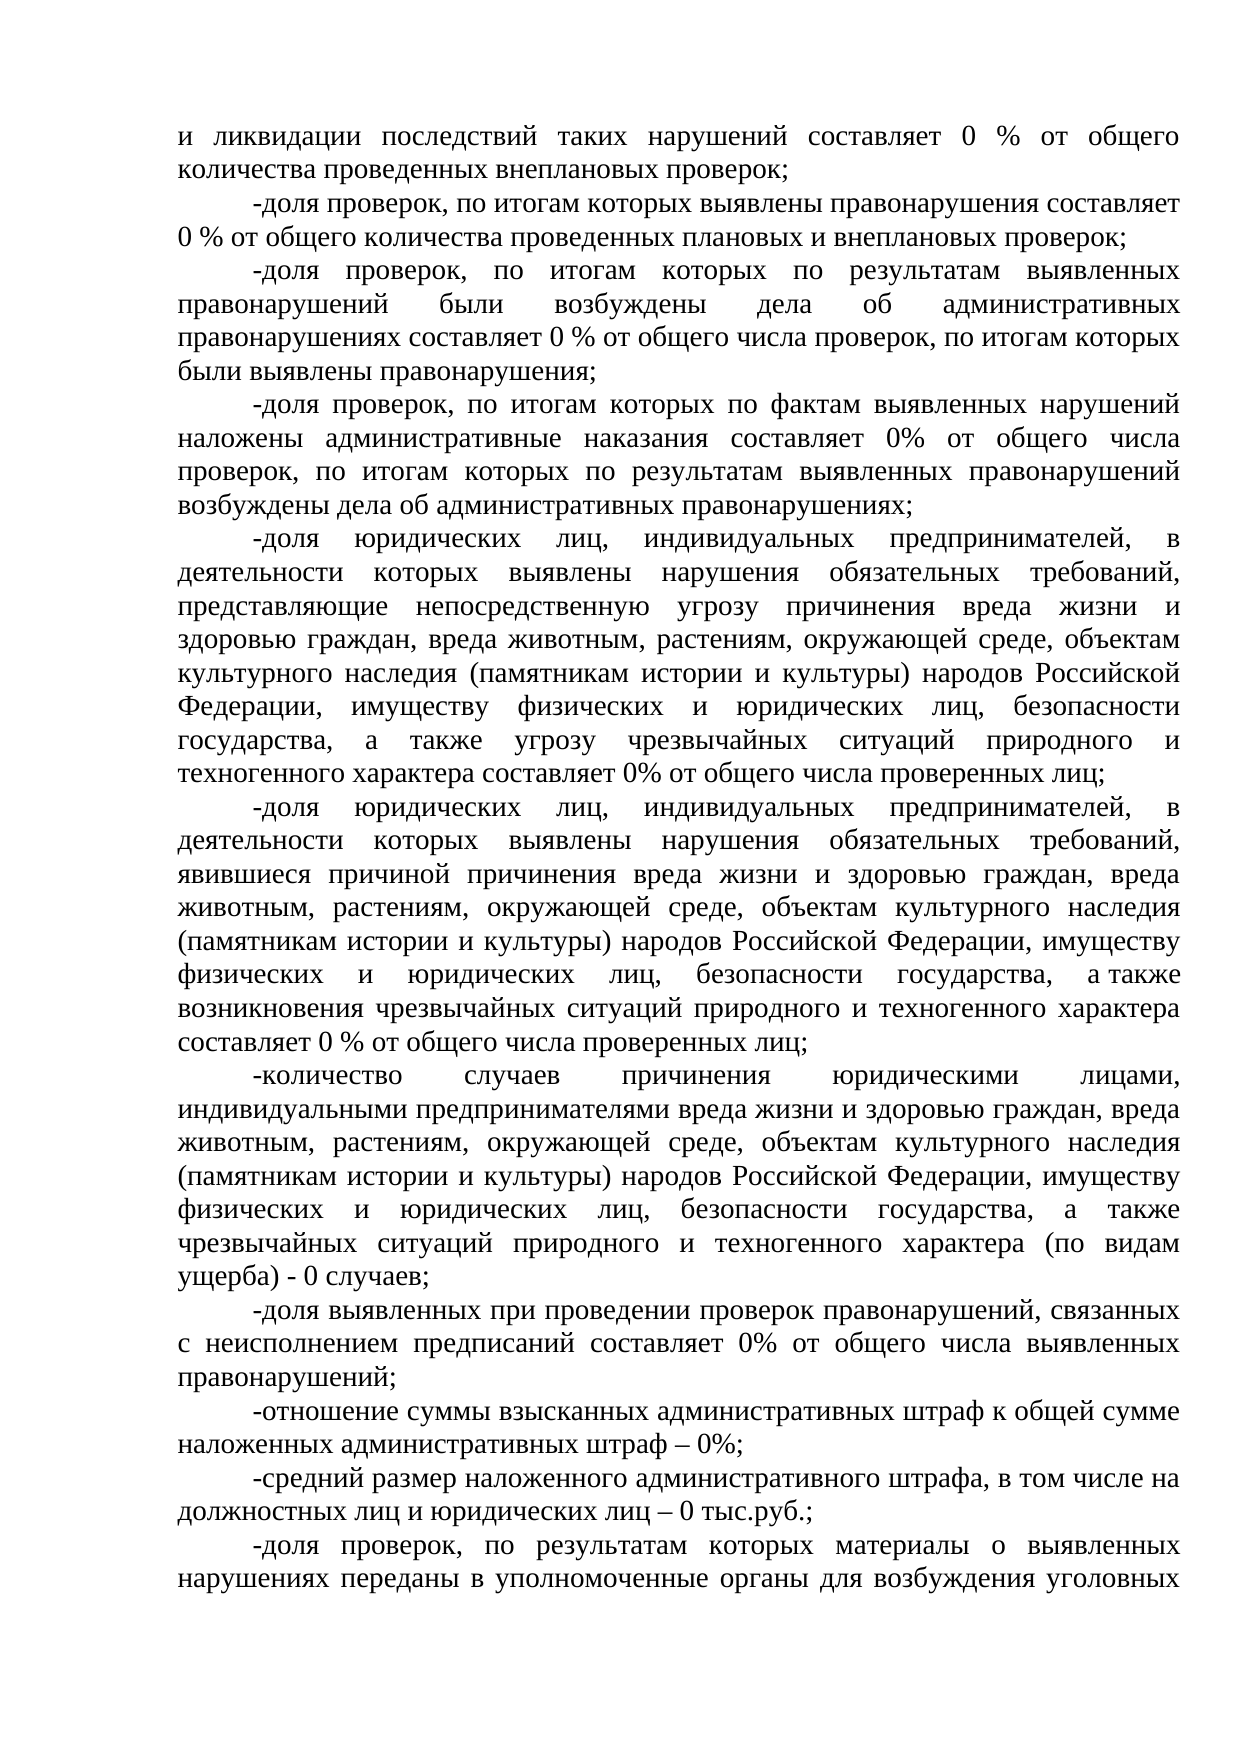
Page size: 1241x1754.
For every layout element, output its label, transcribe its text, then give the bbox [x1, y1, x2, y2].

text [177, 1527, 1181, 1594]
text -доля юридических лиц, индивидуальных предпринимателей, в деятельности которых выявлены нарушения обязательных требований, явившиеся причиной причинения вреда жизни и здоровью граждан, вреда животным, растениям, окружающей среде, объектам культурного наследия (памятникам истории и культуры) народов Российской Федерации, имуществу физических и юридических лиц, безопасности государства, а также возникновения чрезвычайных ситуаций природного и техногенного характера составляет 0 % от общего числа проверенных лиц; [177, 789, 1181, 1057]
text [177, 118, 1181, 185]
text -доля юридических лиц, индивидуальных предпринимателей, в деятельности которых выявлены нарушения обязательных требований, представляющие непосредственную угрозу причинения вреда жизни и здоровью граждан, вреда животным, растениям, окружающей среде, объектам культурного наследия (памятникам истории и культуры) народов Российской Федерации, имуществу физических и юридических лиц, безопасности государства, а также угрозу чрезвычайных ситуаций природного и техногенного характера составляет 0% от общего числа проверенных лиц; [177, 521, 1181, 789]
text -доля проверок, по итогам которых по результатам выявленных правонарушений были возбуждены дела об административных правонарушениях составляет 0 % от общего числа проверок, по итогам которых были выявлены правонарушения; [177, 252, 1181, 386]
text -средний размер наложенного административного штрафа, в том числе на должностных лиц и юридических лиц – 0 тыс.руб.; [177, 1460, 1181, 1527]
text -доля проверок, по итогам которых по фактам выявленных нарушений наложены административные наказания составляет 0% от общего числа проверок, по итогам которых по результатам выявленных правонарушений возбуждены дела об административных правонарушениях; [177, 386, 1181, 521]
text -количество случаев причинения юридическими лицами, индивидуальными предпринимателями вреда жизни и здоровью граждан, вреда животным, растениям, окружающей среде, объектам культурного наследия (памятникам истории и культуры) народов Российской Федерации, имуществу физических и юридических лиц, безопасности государства, а также чрезвычайных ситуаций природного и техногенного характера (по видам ущерба) - 0 случаев; [177, 1057, 1181, 1292]
text -доля выявленных при проведении проверок правонарушений, связанных с неисполнением предписаний составляет 0% от общего числа выявленных правонарушений; [177, 1292, 1181, 1393]
text -доля проверок, по итогам которых выявлены правонарушения составляет 0 % от общего количества проведенных плановых и внеплановых проверок; [177, 185, 1181, 252]
text -отношение суммы взысканных административных штраф к общей сумме наложенных административных штраф – 0%; [177, 1393, 1181, 1460]
